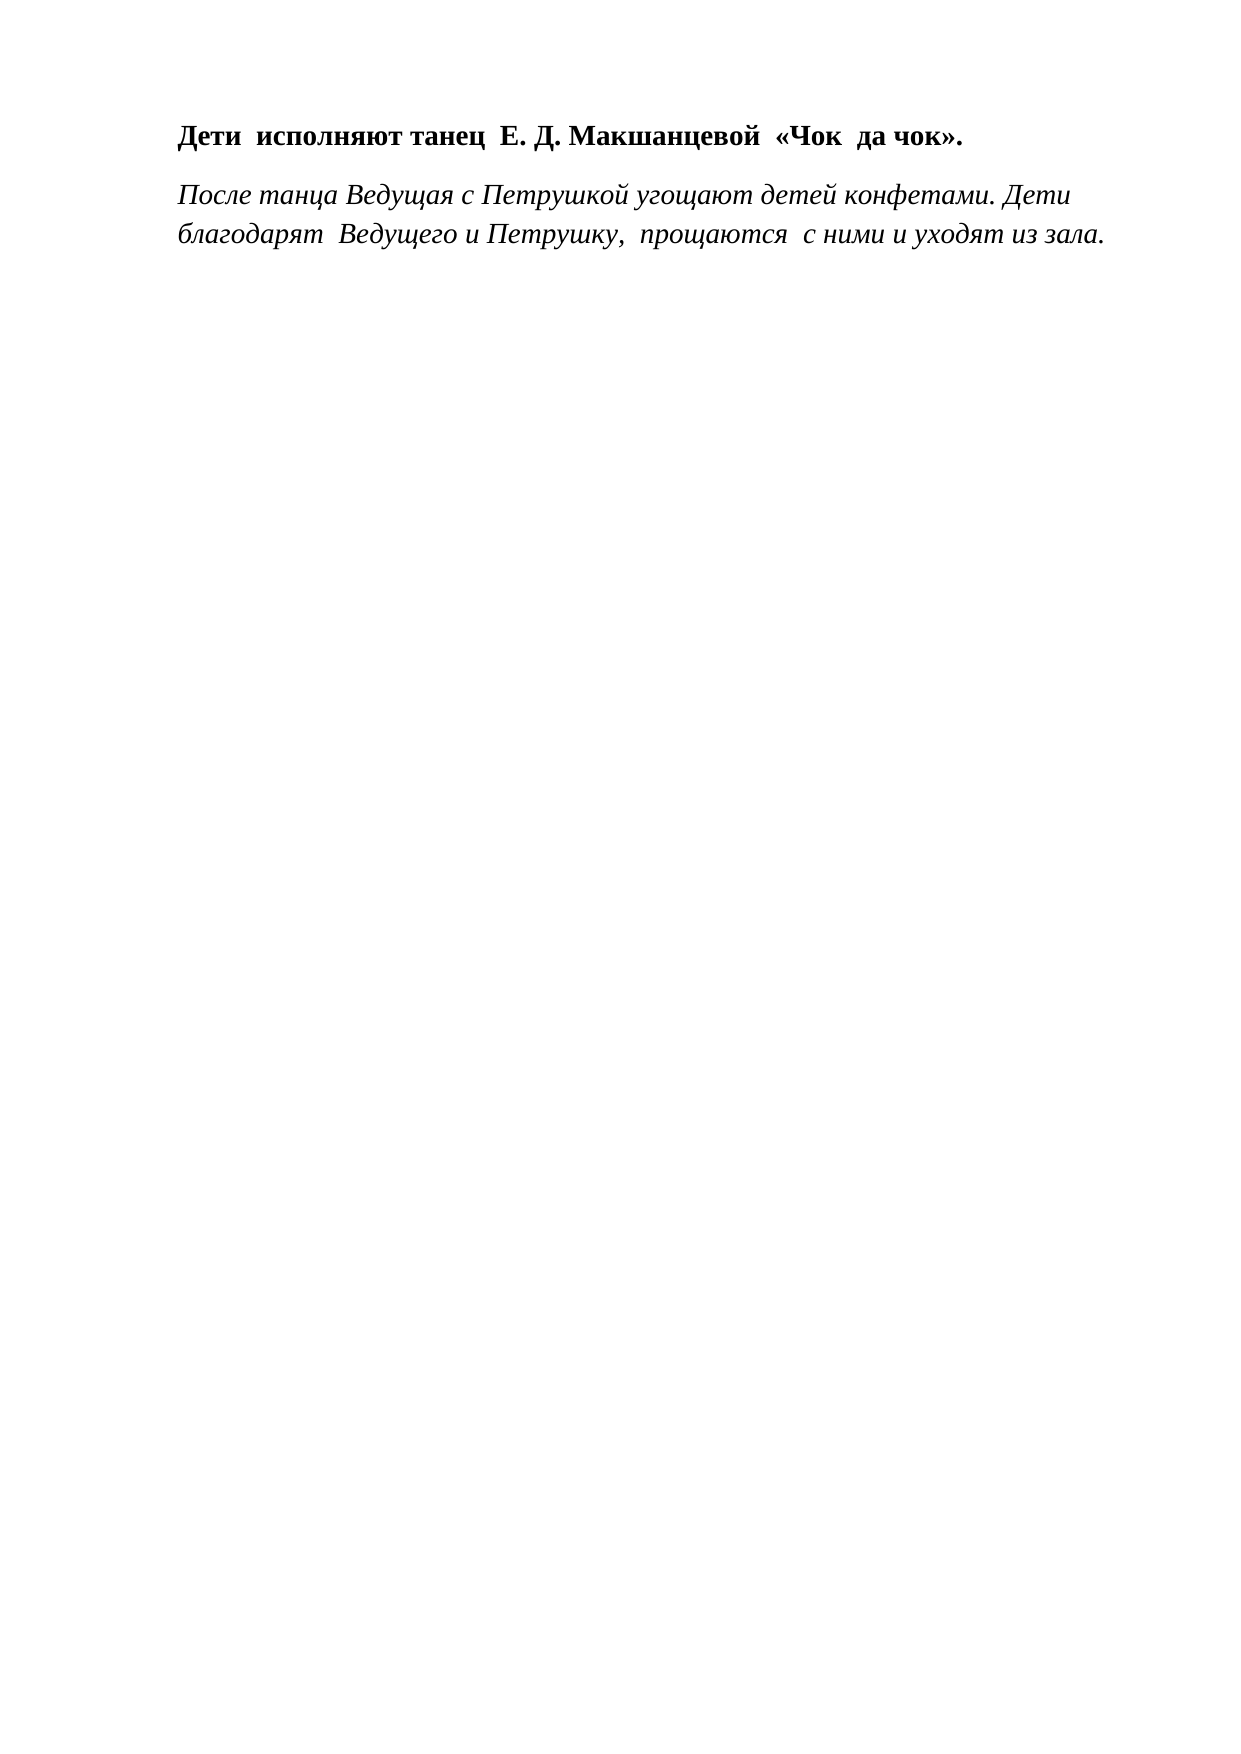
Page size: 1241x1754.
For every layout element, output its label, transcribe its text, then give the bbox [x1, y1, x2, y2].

text Дети исполняют танец Е. Д. Макшанцевой «Чок да чок». [177, 118, 1152, 152]
text После танца Ведущая с Петрушкой угощают детей конфетами. Дети благодарят Ведущего и Петрушку, прощаются с ними и уходят из зала. [177, 177, 1152, 249]
